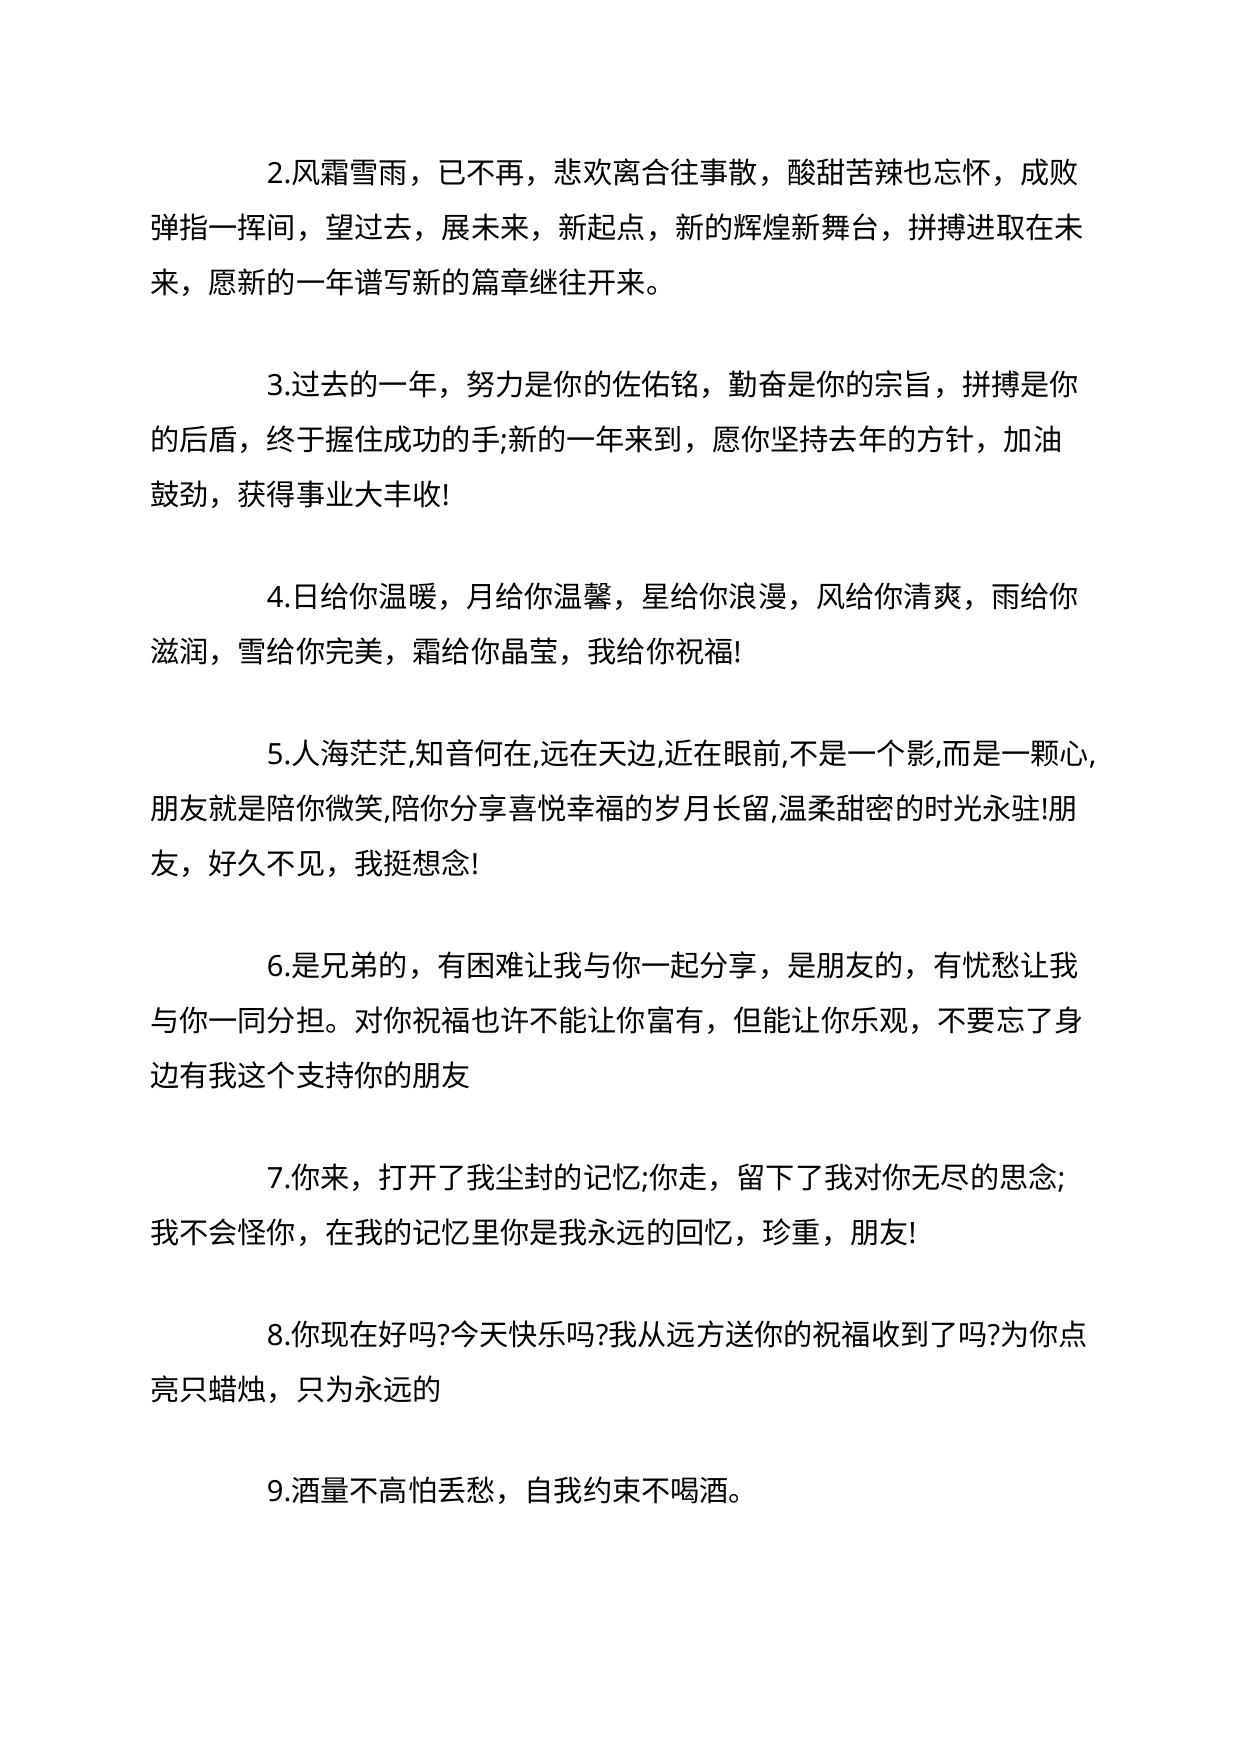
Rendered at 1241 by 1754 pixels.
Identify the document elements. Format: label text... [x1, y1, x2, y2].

text 3.过去的一年，努力是你的佐佑铭，勤奋是你的宗旨，拼搏是你的后盾，终于握住成功的手;新的一年来到，愿你坚持去年的方针，加油鼓劲，获得事业大丰收! [150, 362, 1090, 514]
text 7.你来，打开了我尘封的记忆;你走，留下了我对你无尽的思念;我不会怪你，在我的记忆里你是我永远的回忆，珍重，朋友! [150, 1154, 1090, 1252]
text 4.日给你温暖，月给你温馨，星给你浪漫，风给你清爽，雨给你滋润，雪给你完美，霜给你晶莹，我给你祝福! [150, 574, 1090, 671]
text 8.你现在好吗?今天快乐吗?我从远方送你的祝福收到了吗?为你点亮只蜡烛，只为永远的 [150, 1311, 1090, 1408]
text 6.是兄弟的，有困难让我与你一起分享，是朋友的，有忧愁让我与你一同分担。对你祝福也许不能让你富有，但能让你乐观，不要忘了身边有我这个支持你的朋友 [150, 943, 1090, 1095]
text 5.人海茫茫,知音何在,远在天边,近在眼前,不是一个影,而是一颗心,朋友就是陪你微笑,陪你分享喜悦幸福的岁月长留,温柔甜密的时光永驻!朋友，好久不见，我挺想念! [150, 731, 1090, 883]
text 9.酒量不高怕丢愁，自我约束不喝酒。 [150, 1468, 1090, 1510]
text 2.风霜雪雨，已不再，悲欢离合往事散，酸甜苦辣也忘怀，成败弹指一挥间，望过去，展未来，新起点，新的辉煌新舞台，拼搏进取在未来，愿新的一年谱写新的篇章继往开来。 [150, 150, 1090, 302]
